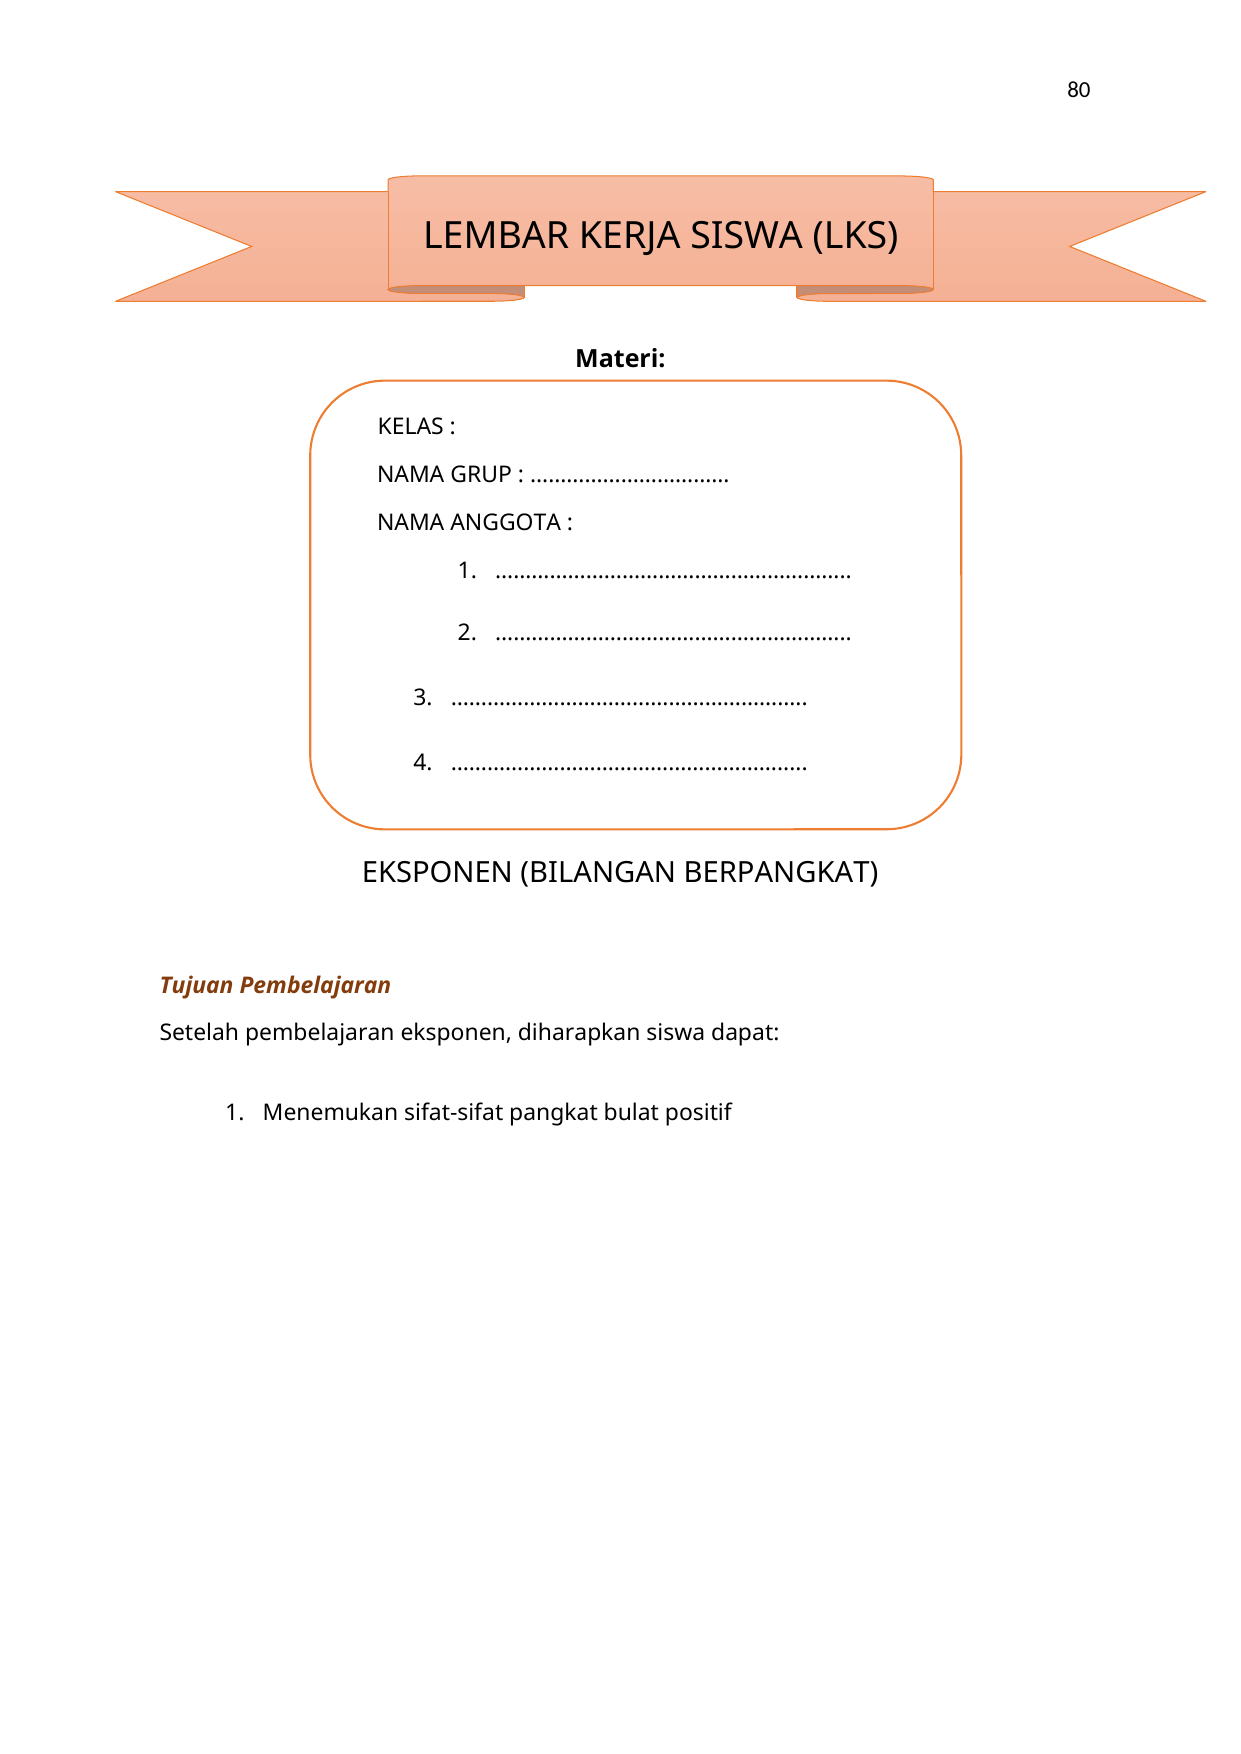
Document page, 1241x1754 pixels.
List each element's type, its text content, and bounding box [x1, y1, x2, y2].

text Tujuan Pembelajaran [159, 969, 1090, 1000]
text EKSPONEN (BILANGAN BERPANGKAT) [150, 392, 1090, 891]
text Materi: [150, 341, 1090, 375]
text Setelah pembelajaran eksponen, diharapkan siswa dapat: [159, 1016, 1090, 1047]
list Menemukan sifat-sifat pangkat bulat positif [225, 1096, 1090, 1127]
